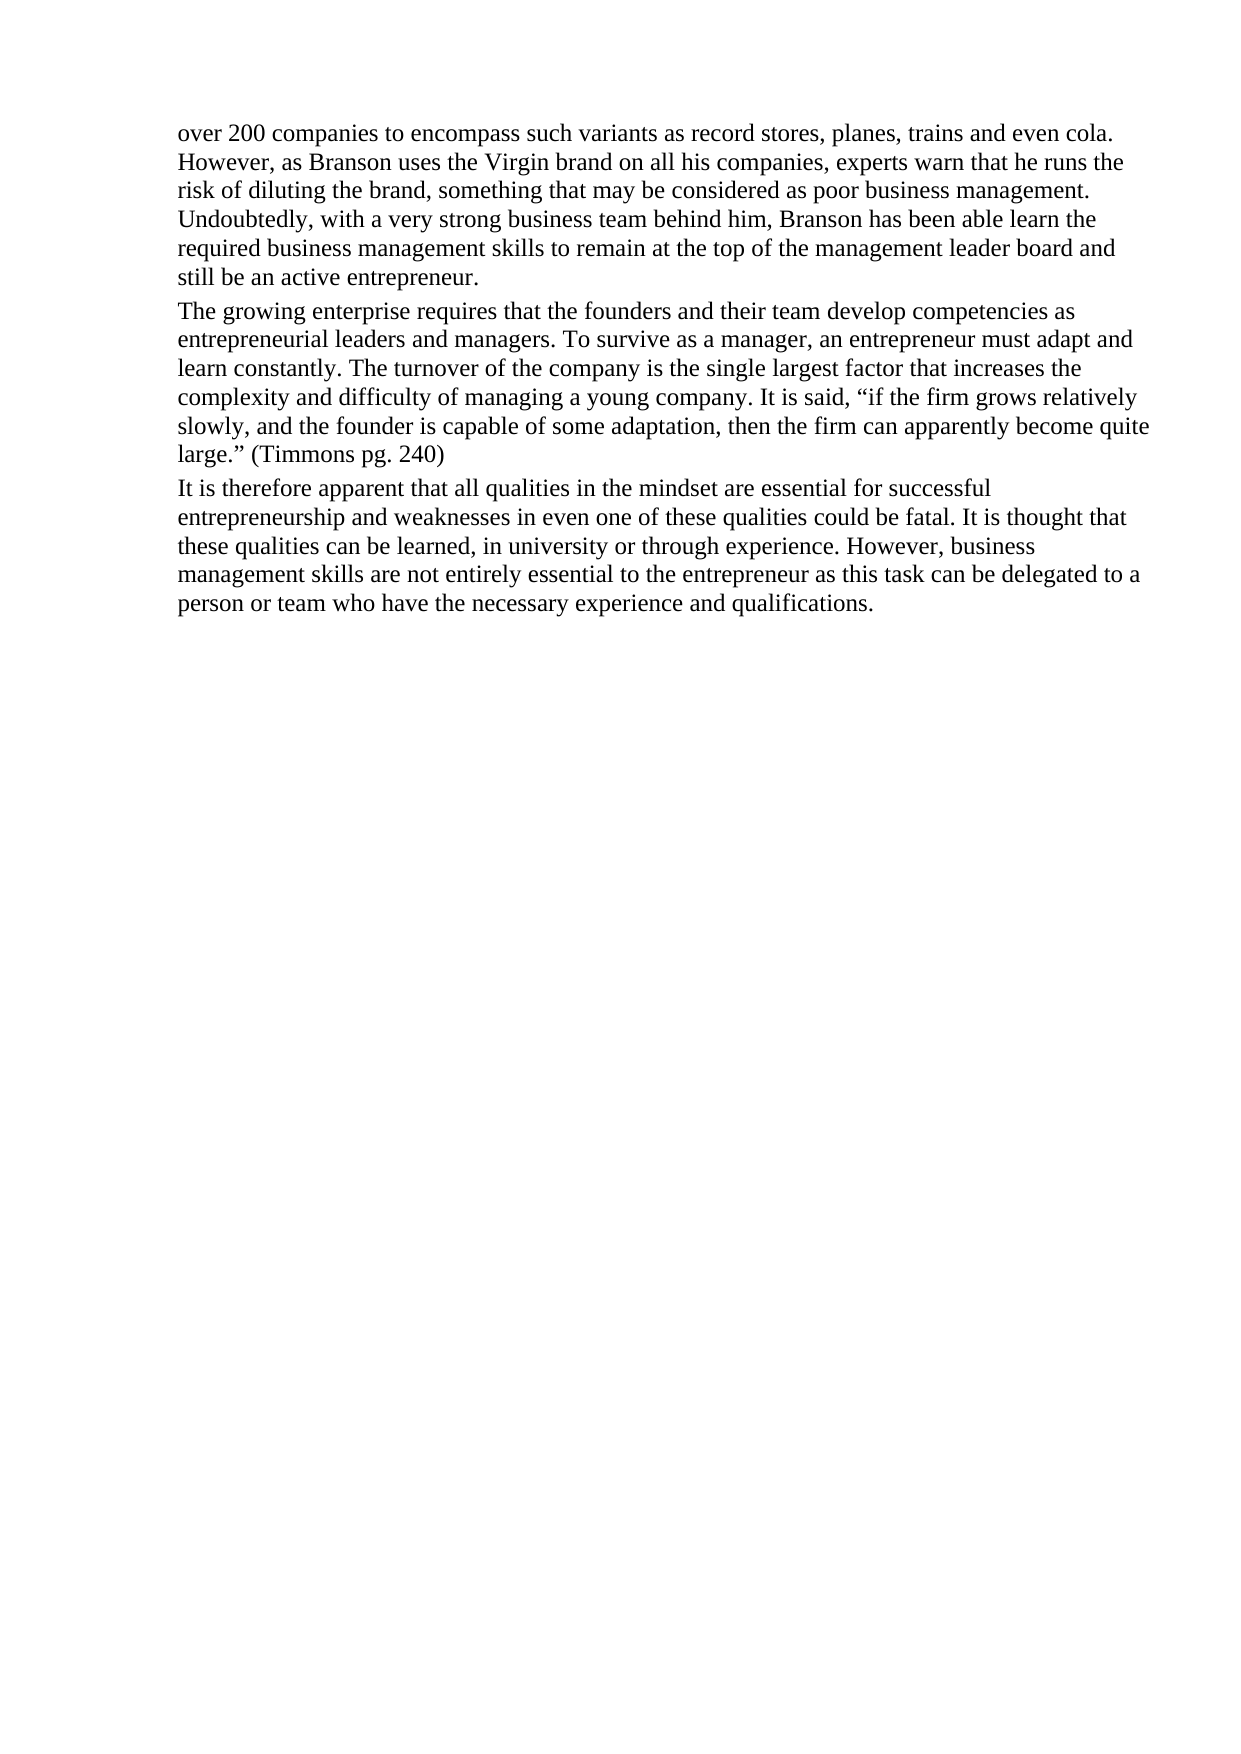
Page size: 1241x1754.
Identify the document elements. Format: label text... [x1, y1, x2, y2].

text The growing enterprise requires that the founders and their team develop competencies as entrepreneurial leaders and managers. To survive as a manager, an entrepreneur must adapt and learn constantly. The turnover of the company is the single largest factor that increases the complexity and difficulty of managing a young company. It is said, “if the firm grows relatively slowly, and the founder is capable of some adaptation, then the firm can apparently become quite large.” (Timmons pg. 240) [177, 296, 1152, 468]
text It is therefore apparent that all qualities in the mindset are essential for successful entrepreneurship and weaknesses in even one of these qualities could be fatal. It is thought that these qualities can be learned, in university or through experience. However, business management skills are not entirely essential to the entrepreneur as this task can be delegated to a person or team who have the necessary experience and qualifications. [177, 473, 1152, 617]
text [177, 118, 1152, 291]
